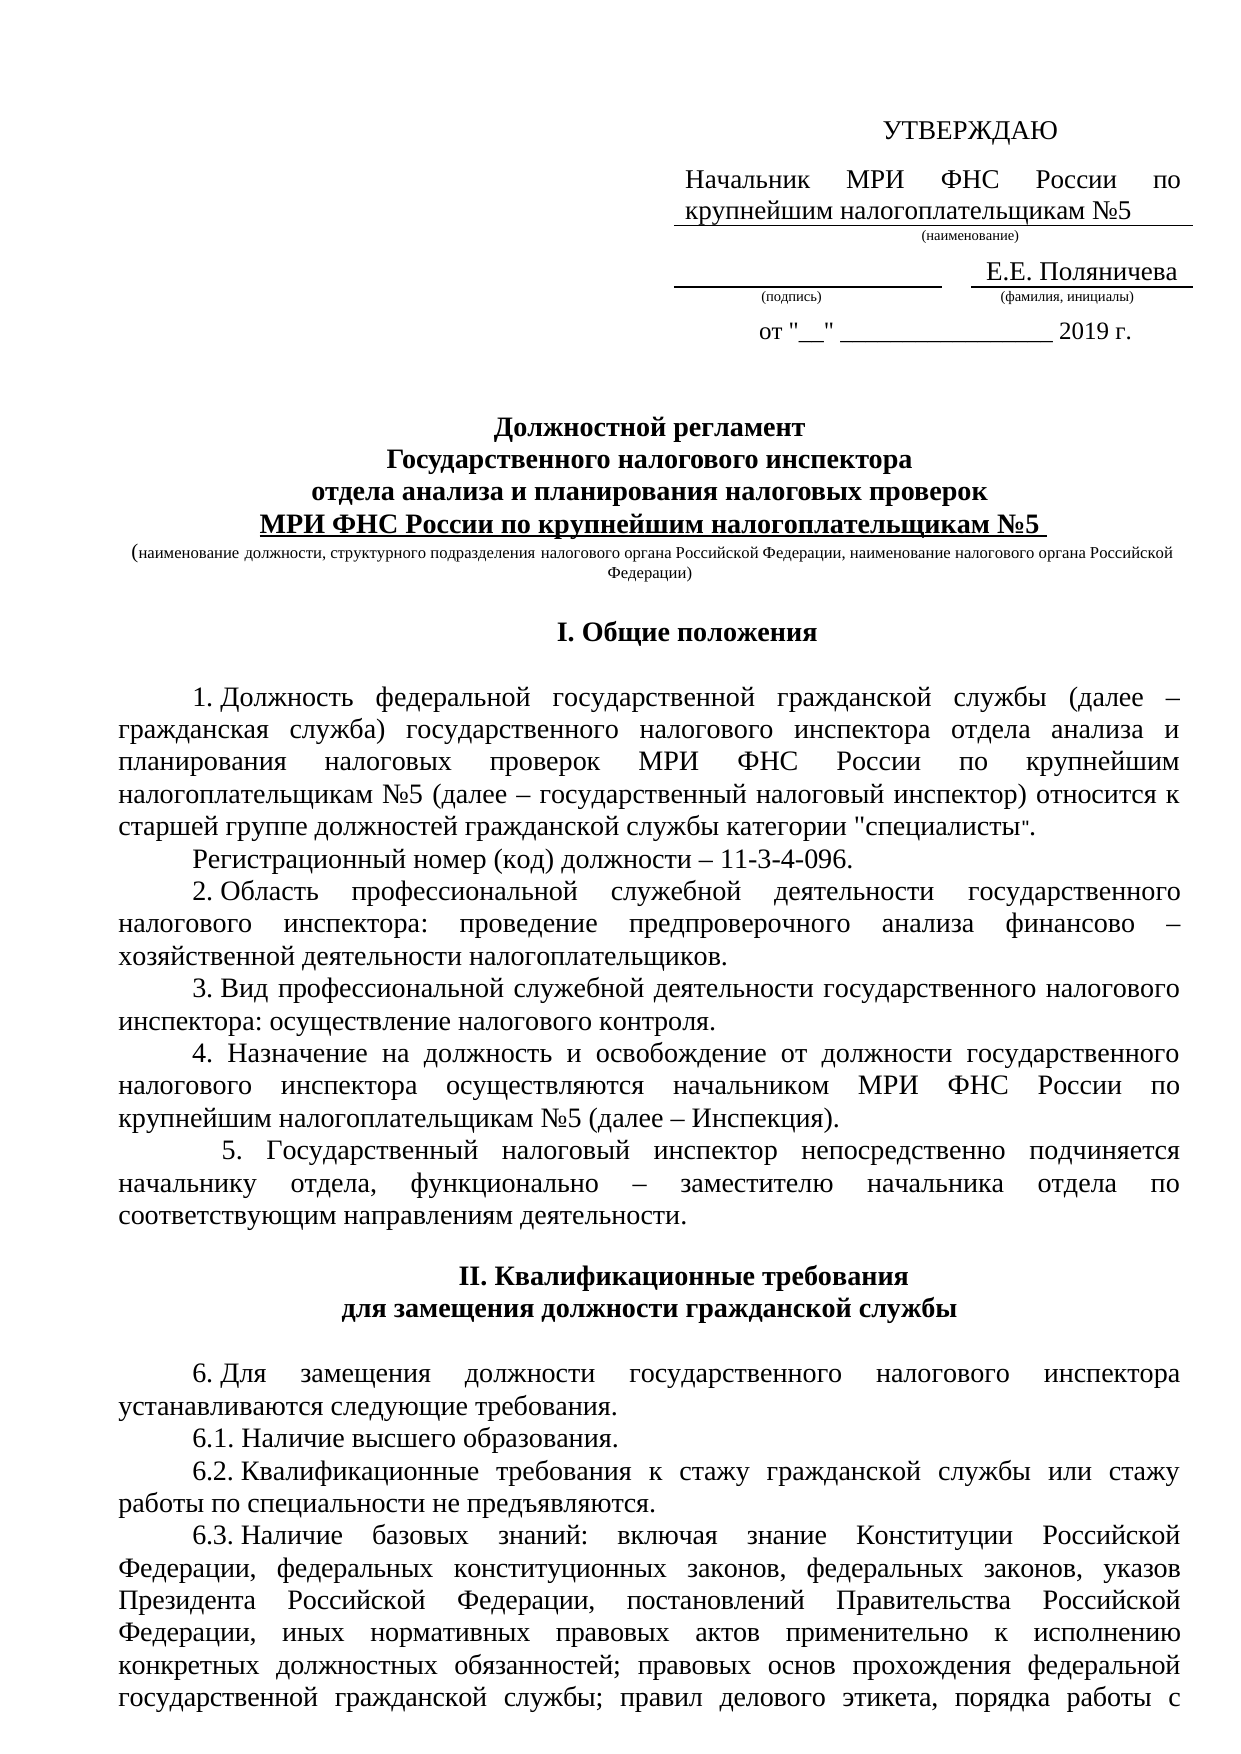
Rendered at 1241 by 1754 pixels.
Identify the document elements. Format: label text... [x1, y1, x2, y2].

text 4. Назначение на должность и освобождение от должности государственного налогового инспектора осуществляются начальником МРИ ФНС России по крупнейшим налогоплательщикам №5 (далее – Инспекция). [118, 1036, 1181, 1133]
text 3. Вид профессиональной служебной деятельности государственного налогового инспектора: осуществление налогового контроля. [118, 971, 1181, 1036]
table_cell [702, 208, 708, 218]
text Государственного налогового инспектора [118, 442, 1181, 474]
text 5. Государственный налоговый инспектор непосредственно подчиняется начальнику отдела, функционально – заместителю начальника отдела по соответствующим направлениям деятельности. [118, 1133, 1181, 1230]
text 6.1. Наличие высшего образования. [118, 1421, 1181, 1453]
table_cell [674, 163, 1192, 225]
text (наименование должности, структурного подразделения налогового органа Российской Федерации, наименование налогового органа Российской Федерации) [118, 539, 1181, 582]
text 6. Для замещения должности государственного налогового инспектора устанавливаются следующие требования. [118, 1356, 1181, 1421]
text 1. Должность федеральной государственной гражданской службы (далее – гражданская служба) государственного налогового инспектора отдела анализа и планирования налоговых проверок МРИ ФНС России по крупнейшим налогоплательщикам №5 (далее – государственный налоговый инспектор) относится к старшей группе должностей гражданской службы категории "специалисты". [118, 680, 1181, 842]
text Регистрационный номер (код) должности – 11-3-4-096. [118, 842, 1181, 874]
text II. Квалификационные требования для замещения должности гражданской службы [118, 1259, 1181, 1324]
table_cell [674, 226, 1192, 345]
text 6.2. Квалификационные требования к стажу гражданской службы или стажу работы по специальности не предъявляются. [118, 1453, 1181, 1518]
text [118, 1518, 1181, 1713]
text I. Общие положения [118, 615, 1181, 647]
text Должностной регламент [118, 410, 1181, 442]
text 2. Область профессиональной служебной деятельности государственного налогового инспектора: проведение предпроверочного анализа финансово – хозяйственной деятельности налогоплательщиков. [118, 874, 1181, 971]
text отдела анализа и планирования налоговых проверок [118, 474, 1181, 507]
text МРИ ФНС России по крупнейшим налогоплательщикам №5 [118, 507, 1181, 539]
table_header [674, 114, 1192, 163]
